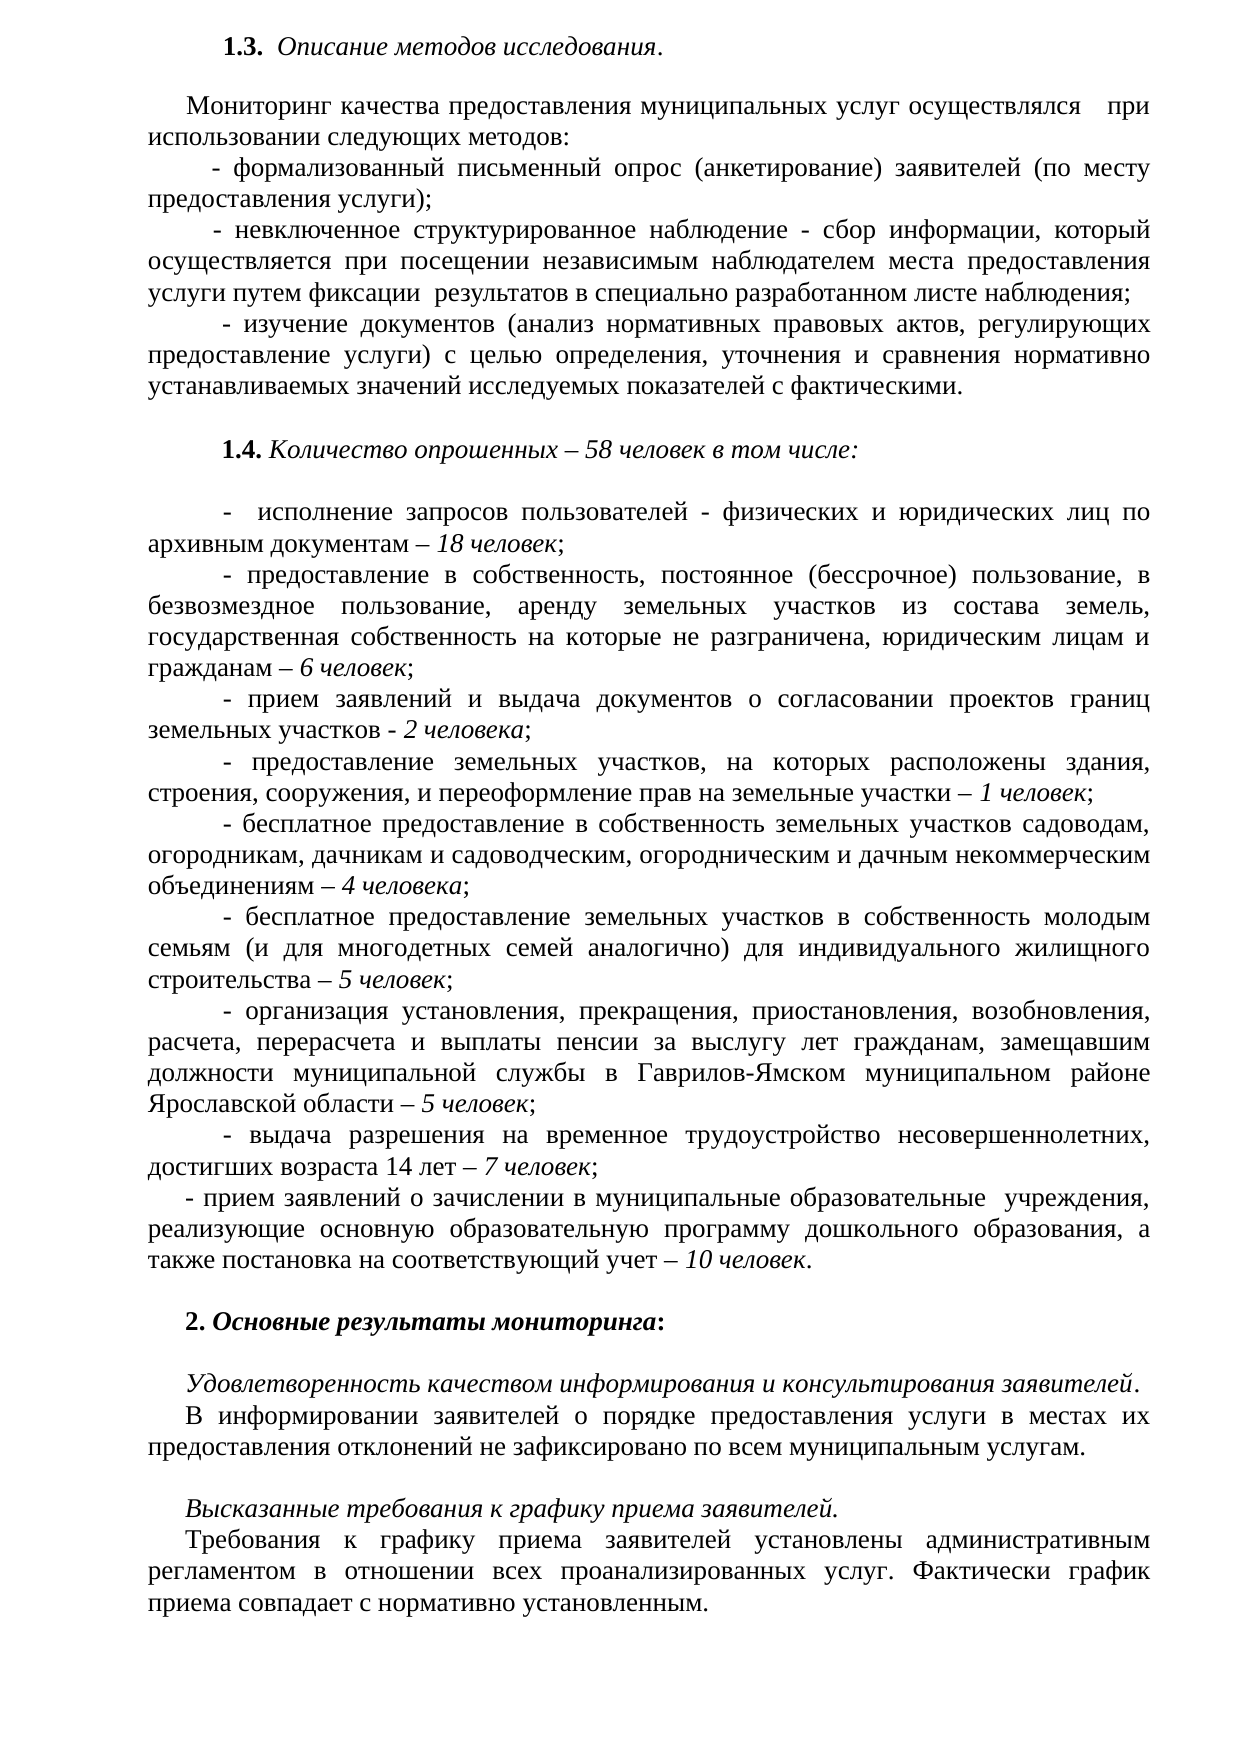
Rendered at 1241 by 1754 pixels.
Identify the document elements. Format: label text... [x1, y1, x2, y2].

text 1.3. Описание методов исследования. [148, 29, 1152, 61]
text - изучение документов (анализ нормативных правовых актов, регулирующих предоставление услуги) с целью определения, уточнения и сравнения нормативно устанавливаемых значений исследуемых показателей с фактическими. [148, 307, 1152, 400]
text - организация установления, прекращения, приостановления, возобновления, расчета, перерасчета и выплаты пенсии за выслугу лет гражданам, замещавшим должности муниципальной службы в Гаврилов-Ямском муниципальном районе Ярославской области – 5 человек; [148, 994, 1152, 1118]
text - выдача разрешения на временное трудоустройство несовершеннолетних, достигших возраста 14 лет – 7 человек; [148, 1118, 1152, 1181]
text Высказанные требования к графику приема заявителей. [148, 1492, 1152, 1523]
text Требования к графику приема заявителей установлены административным регламентом в отношении всех проанализированных услуг. Фактически график приема совпадает с нормативно установленным. [148, 1523, 1152, 1617]
text 2. Основные результаты мониторинга: [148, 1305, 1152, 1336]
text Мониторинг качества предоставления муниципальных услуг осуществлялся при использовании следующих методов: [148, 89, 1152, 151]
text - предоставление в собственность, постоянное (бессрочное) пользование, в безвозмездное пользование, аренду земельных участков из состава земель, государственная собственность на которые не разграничена, юридическим лицам и гражданам – 6 человек; [148, 558, 1152, 682]
text В информировании заявителей о порядке предоставления услуги в местах их предоставления отклонений не зафиксировано по всем муниципальным услугам. [148, 1399, 1152, 1461]
text - исполнение запросов пользователей - физических и юридических лиц по архивным документам – 18 человек; [148, 496, 1152, 558]
text 1.4. Количество опрошенных – 58 человек в том числе: [148, 433, 1152, 464]
text - невключенное структурированное наблюдение - сбор информации, который осуществляется при посещении независимым наблюдателем места предоставления услуги путем фиксации результатов в специально разработанном листе наблюдения; [148, 213, 1152, 307]
text - предоставление земельных участков, на которых расположены здания, строения, сооружения, и переоформление прав на земельные участки – 1 человек; [148, 745, 1152, 807]
text - бесплатное предоставление земельных участков в собственность молодым семьям (и для многодетных семей аналогично) для индивидуального жилищного строительства – 5 человек; [148, 900, 1152, 994]
text - прием заявлений и выдача документов о согласовании проектов границ земельных участков - 2 человека; [148, 682, 1152, 745]
text Удовлетворенность качеством информирования и консультирования заявителей. [148, 1368, 1152, 1399]
text - бесплатное предоставление в собственность земельных участков садоводам, огородникам, дачникам и садоводческим, огородническим и дачным некоммерческим объединениям – 4 человека; [148, 807, 1152, 900]
text - прием заявлений о зачислении в муниципальные образовательные учреждения, реализующие основную образовательную программу дошкольного образования, а также постановка на соответствующий учет – 10 человек. [148, 1181, 1152, 1274]
text - формализованный письменный опрос (анкетирование) заявителей (по месту предоставления услуги); [148, 151, 1152, 213]
